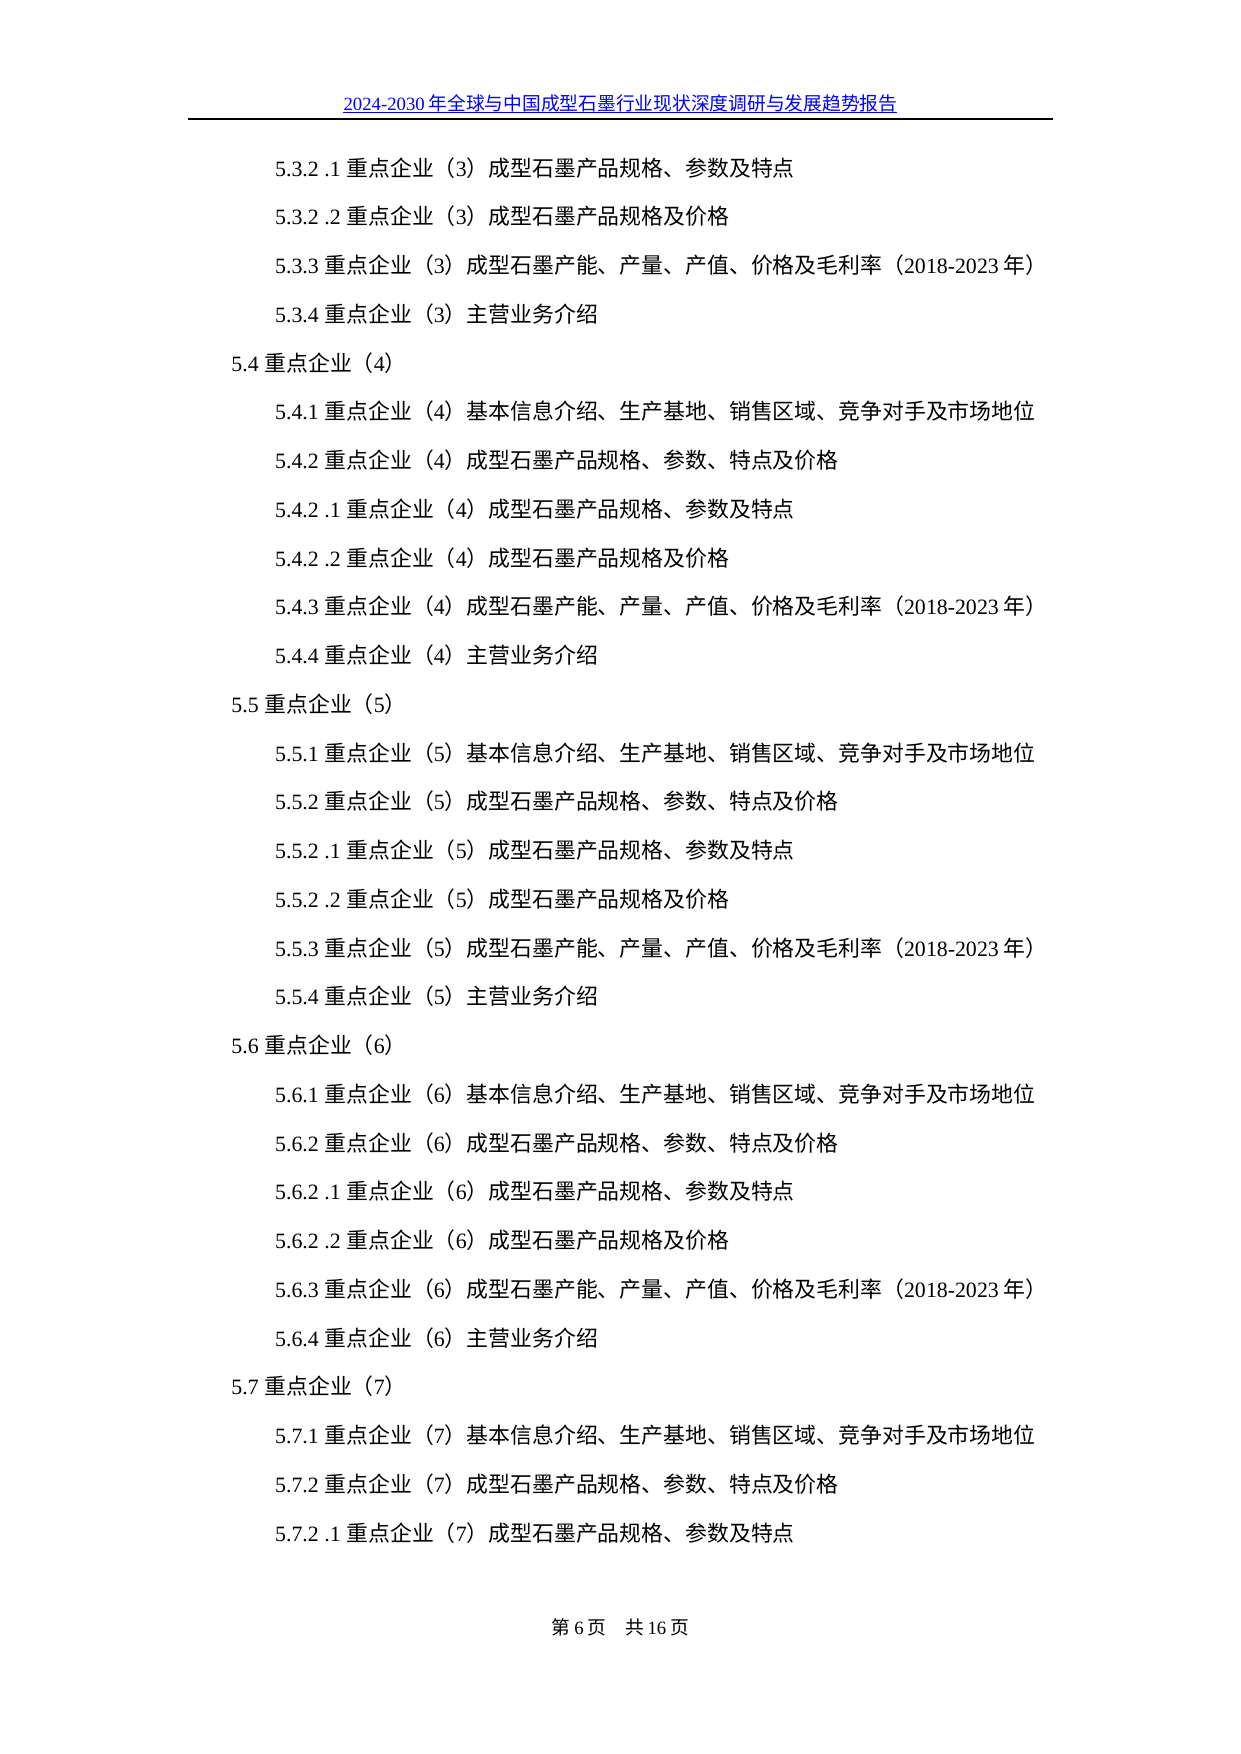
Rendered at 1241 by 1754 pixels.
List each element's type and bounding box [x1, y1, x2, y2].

text [187, 150, 1053, 1548]
